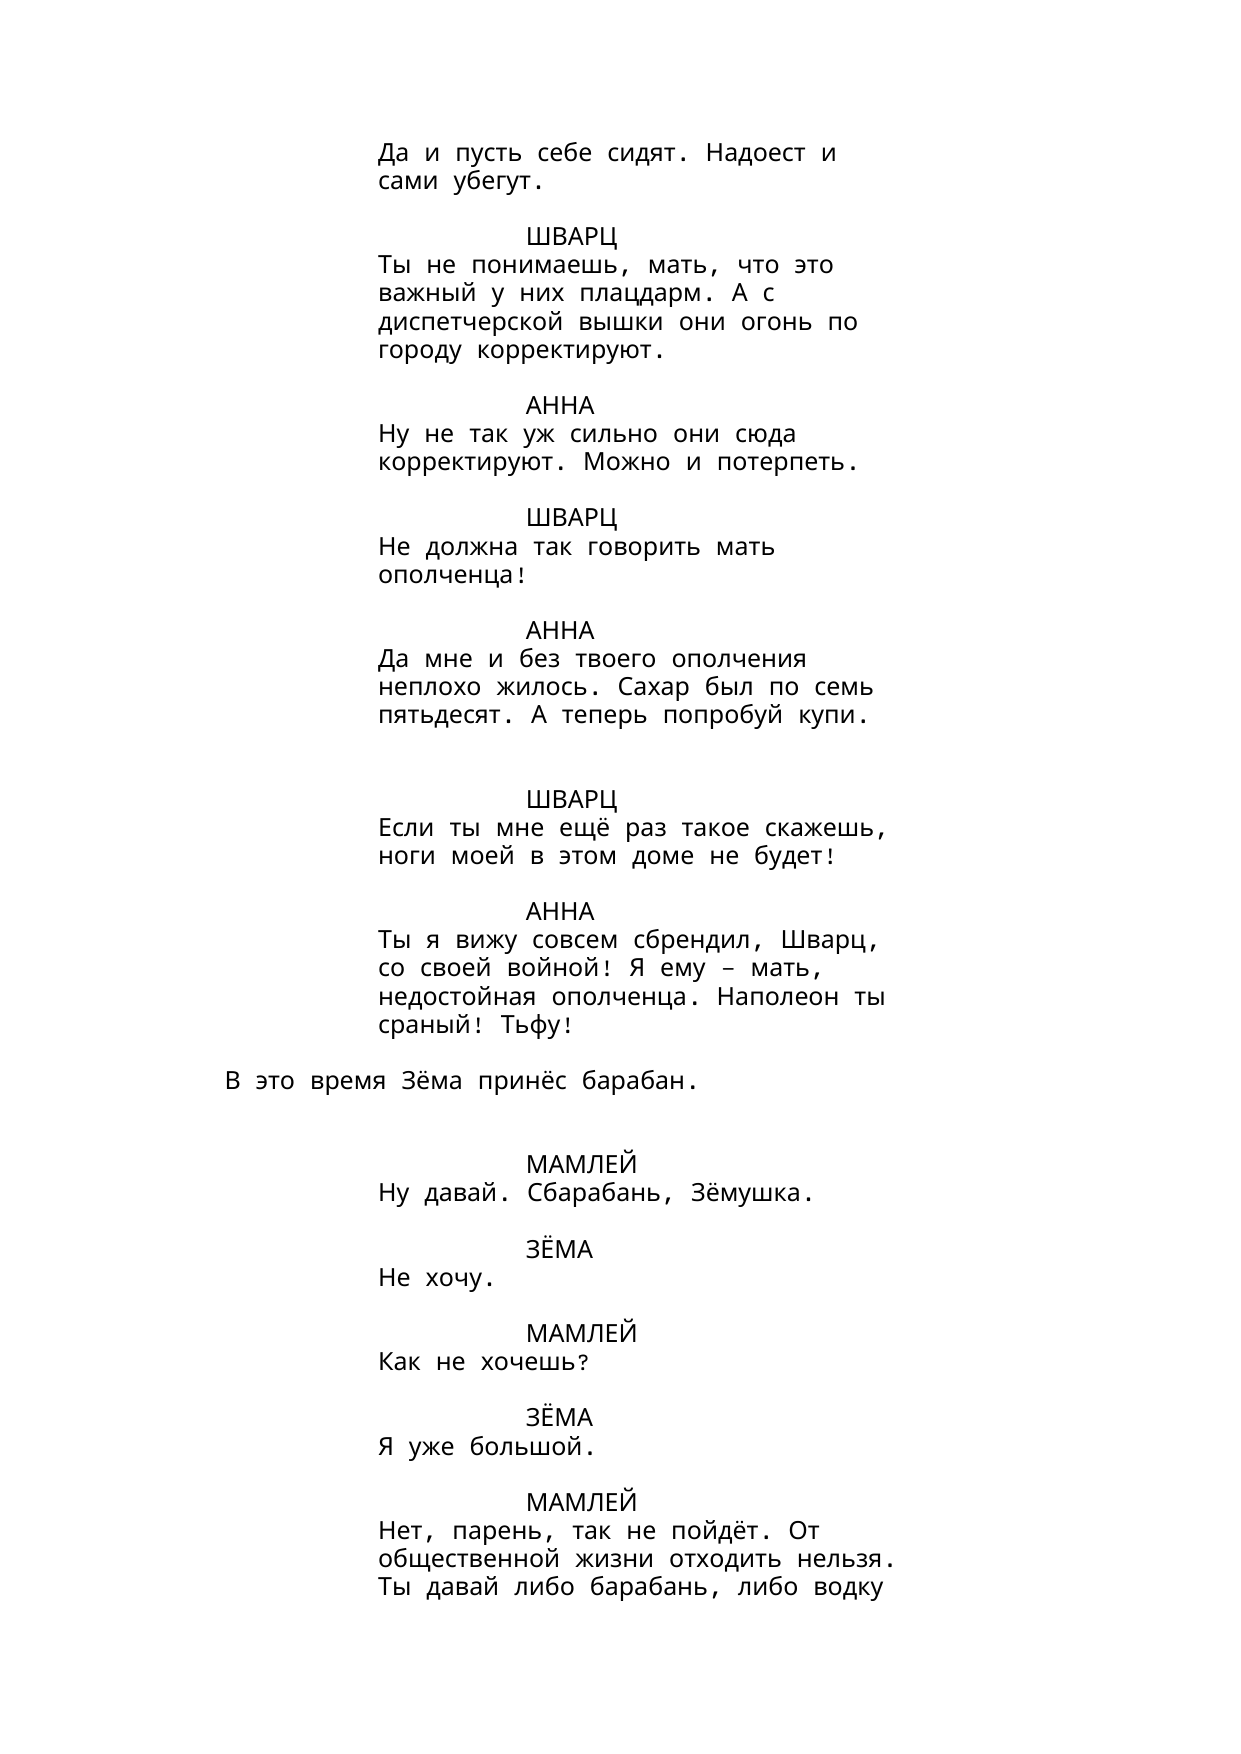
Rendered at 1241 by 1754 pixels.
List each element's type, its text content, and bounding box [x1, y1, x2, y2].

text ШВАРЦ [526, 788, 1107, 817]
text ШВАРЦ [526, 507, 1107, 535]
text МАМЛЕЙ [526, 1492, 1107, 1520]
text Как не хочешь? [378, 1351, 904, 1379]
text Ну давай. Сбарабань, Зёмушка. [378, 1182, 904, 1210]
text Да мне и без твоего ополчения неплохо жилось. Сахар был по семь пятьдесят. А теперь попробуй купи. [378, 648, 904, 732]
text АННА [526, 620, 1107, 648]
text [378, 1520, 904, 1604]
text МАМЛЕЙ [526, 1154, 1107, 1182]
text В это время Зёма принёс барабан. [224, 1070, 904, 1098]
text Ты я вижу совсем сбрендил, Шварц, со своей войной! Я ему - мать, недостойная ополченца. Наполеон ты сраный! Тьфу! [378, 929, 904, 1042]
text Ты не понимаешь, мать, что это важный у них плацдарм. А с диспетчерской вышки они огонь по городу корректируют. [378, 254, 904, 367]
text Ну не так уж сильно они сюда корректируют. Можно и потерпеть. [378, 423, 904, 479]
text Если ты мне ещё раз такое скажешь, ноги моей в этом доме не будет! [378, 817, 904, 873]
text Я уже большой. [378, 1435, 904, 1463]
text Не должна так говорить мать ополченца! [378, 535, 904, 592]
text ЗЁМА [526, 1238, 1107, 1267]
text АННА [526, 395, 1107, 423]
text АННА [526, 901, 1107, 929]
text Да и пусть себе сидят. Надоест и сами убегут. [378, 142, 904, 198]
text ЗЁМА [526, 1407, 1107, 1435]
text Не хочу. [378, 1267, 904, 1295]
text ШВАРЦ [526, 226, 1107, 254]
text МАМЛЕЙ [526, 1323, 1107, 1351]
